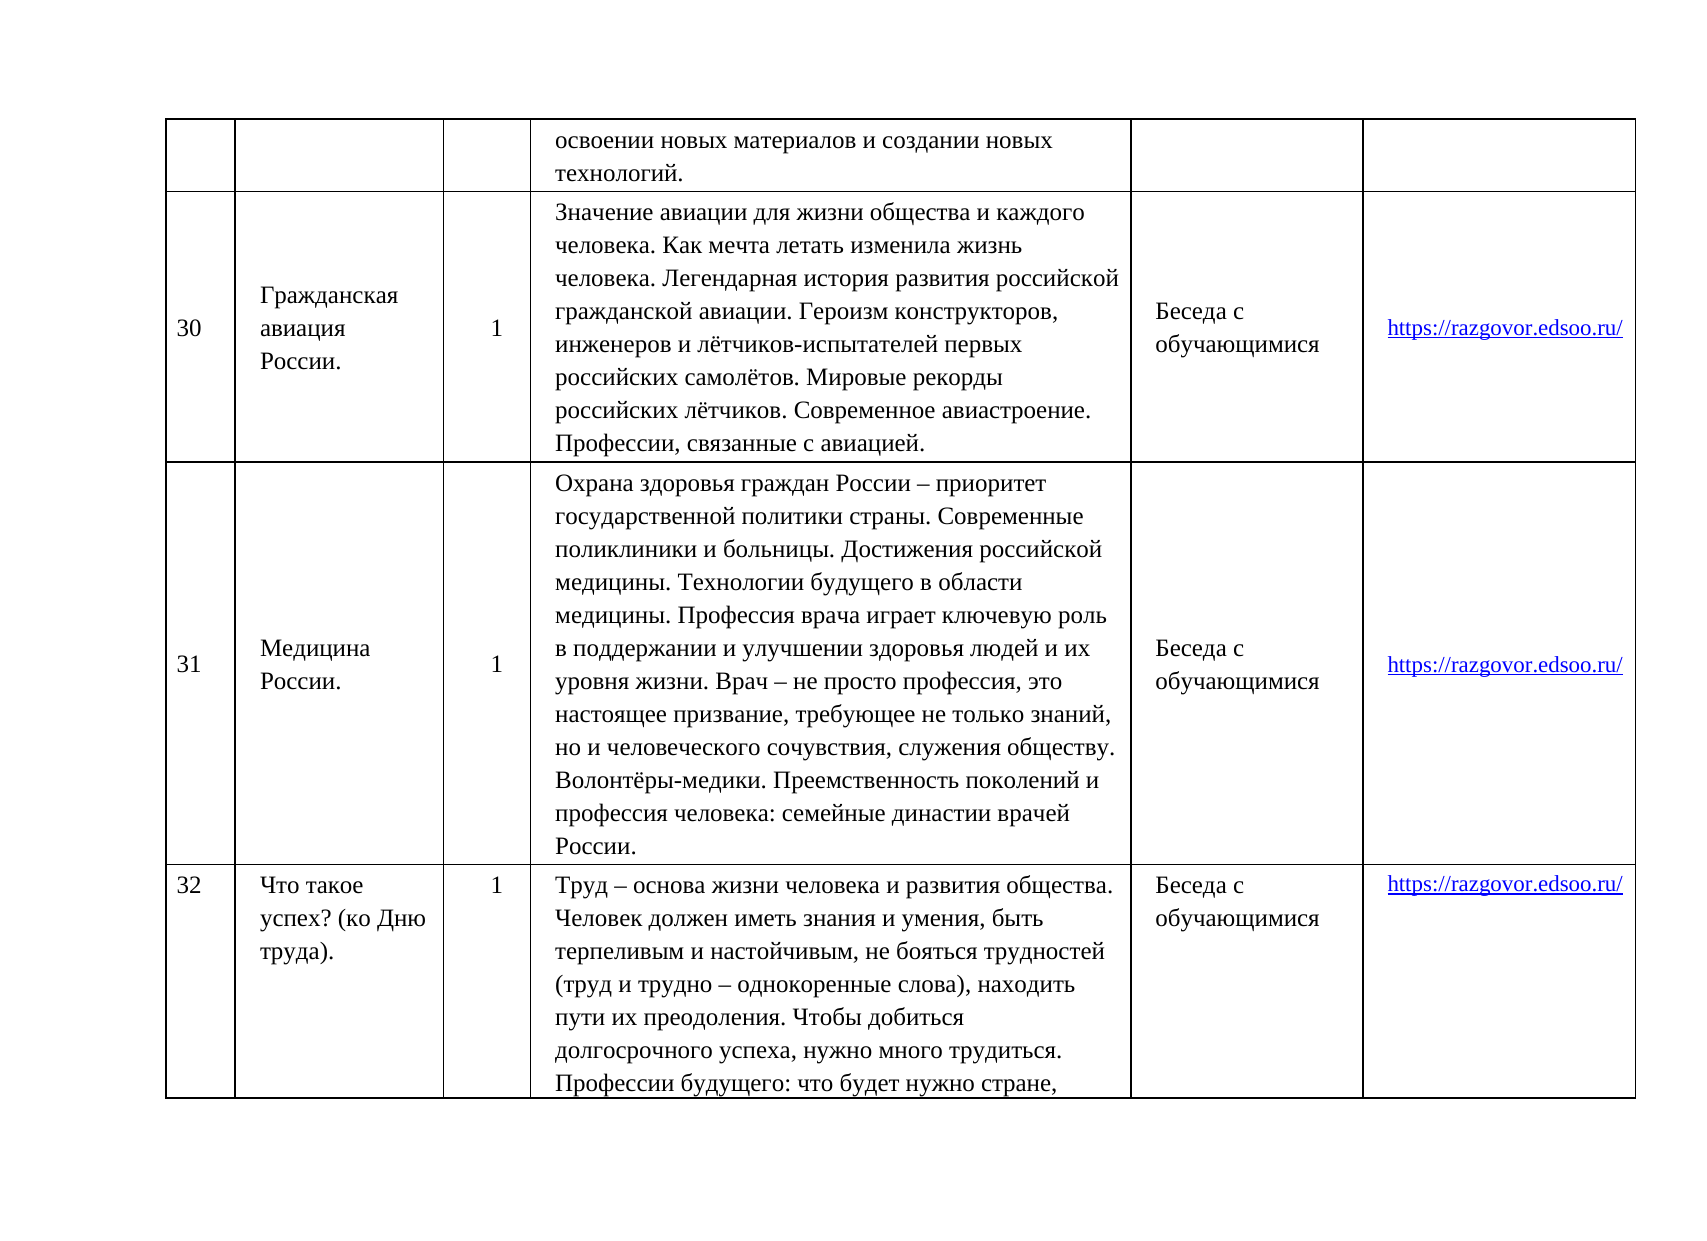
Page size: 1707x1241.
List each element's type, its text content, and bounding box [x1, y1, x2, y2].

table_cell Медицина России. [236, 463, 443, 864]
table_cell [1132, 865, 1362, 1097]
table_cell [1364, 120, 1635, 191]
table_cell 31 [167, 463, 234, 864]
table_cell 30 [167, 192, 234, 461]
table_cell 1 [444, 865, 530, 1097]
table_cell Значение авиации для жизни общества и каждого человека. Как мечта летать изменила жизнь человека. Легендарная история развития российской гражданской авиации. Героизм конструкторов, инженеров и лётчиков-испытателей первых российских самолётов. Мировые рекорды российских лётчиков. Современное авиастроение. Профессии, связанные с авиацией. [531, 192, 1130, 461]
table_cell Гражданская авиация России. [236, 192, 443, 461]
table_cell Беседа с обучающимися [1132, 192, 1362, 461]
table_cell 1 [444, 120, 530, 191]
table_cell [531, 120, 1130, 191]
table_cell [531, 865, 1130, 1097]
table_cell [236, 120, 443, 191]
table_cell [1364, 865, 1635, 1097]
table_cell 29 [167, 120, 234, 191]
table_cell Охрана здоровья граждан России – приоритет государственной политики страны. Современные поликлиники и больницы. Достижения российской медицины. Технологии будущего в области медицины. Профессия врача играет ключевую роль в поддержании и улучшении здоровья людей и их уровня жизни. Врач – не просто профессия, это настоящее призвание, требующее не только знаний, но и человеческого сочувствия, служения обществу. Волонтёры-медики. Преемственность поколений и профессия человека: семейные династии врачей России. [531, 463, 1130, 864]
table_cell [236, 865, 443, 1097]
table_cell 1 [444, 463, 530, 864]
table_cell https://razgovor.edsoo.ru/ [1364, 463, 1635, 864]
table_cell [1132, 120, 1362, 191]
table_cell https://razgovor.edsoo.ru/ [1364, 192, 1635, 461]
table_cell Беседа с обучающимися [1132, 463, 1362, 864]
table_cell 1 [444, 192, 530, 461]
table_cell 32 [167, 865, 234, 1097]
